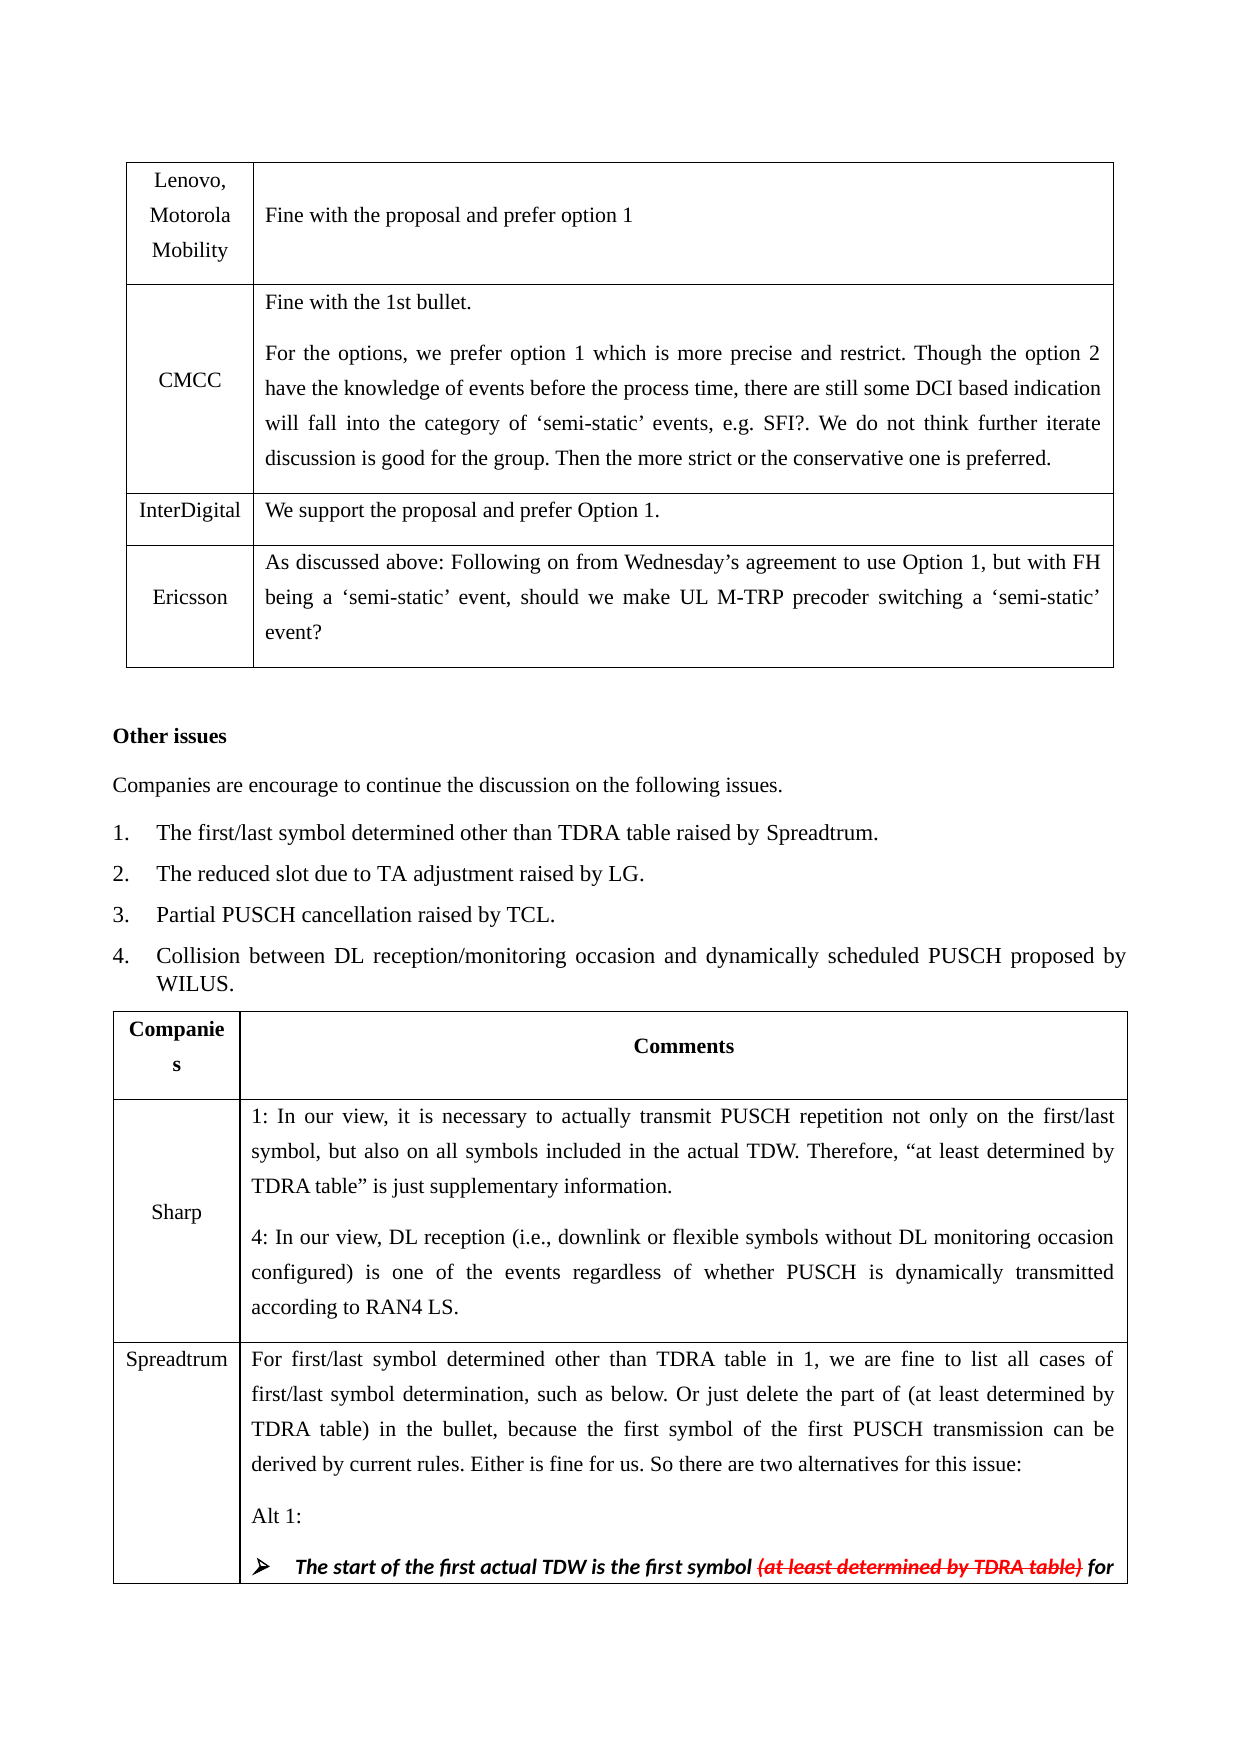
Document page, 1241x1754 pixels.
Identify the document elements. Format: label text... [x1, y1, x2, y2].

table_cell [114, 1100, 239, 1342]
text Companies are encourage to continue the discussion on the following issues. [112, 768, 1128, 800]
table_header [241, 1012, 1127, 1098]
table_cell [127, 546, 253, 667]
list The reduced slot due to TA adjustment raised by LG. [112, 860, 1128, 886]
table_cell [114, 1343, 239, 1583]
list The first/last symbol determined other than TDRA table raised by Spreadtrum. [112, 819, 1128, 845]
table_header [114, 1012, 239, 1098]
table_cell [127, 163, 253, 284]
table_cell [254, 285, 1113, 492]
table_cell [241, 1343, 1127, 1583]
subtitle Other issues [112, 719, 1128, 752]
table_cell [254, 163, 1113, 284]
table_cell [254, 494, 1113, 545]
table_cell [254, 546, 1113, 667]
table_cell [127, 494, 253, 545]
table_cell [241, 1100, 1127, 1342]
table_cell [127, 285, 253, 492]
list Collision between DL reception/monitoring occasion and dynamically scheduled PUSCH proposed by WILUS. [112, 942, 1128, 997]
list Partial PUSCH cancellation raised by TCL. [112, 901, 1128, 927]
